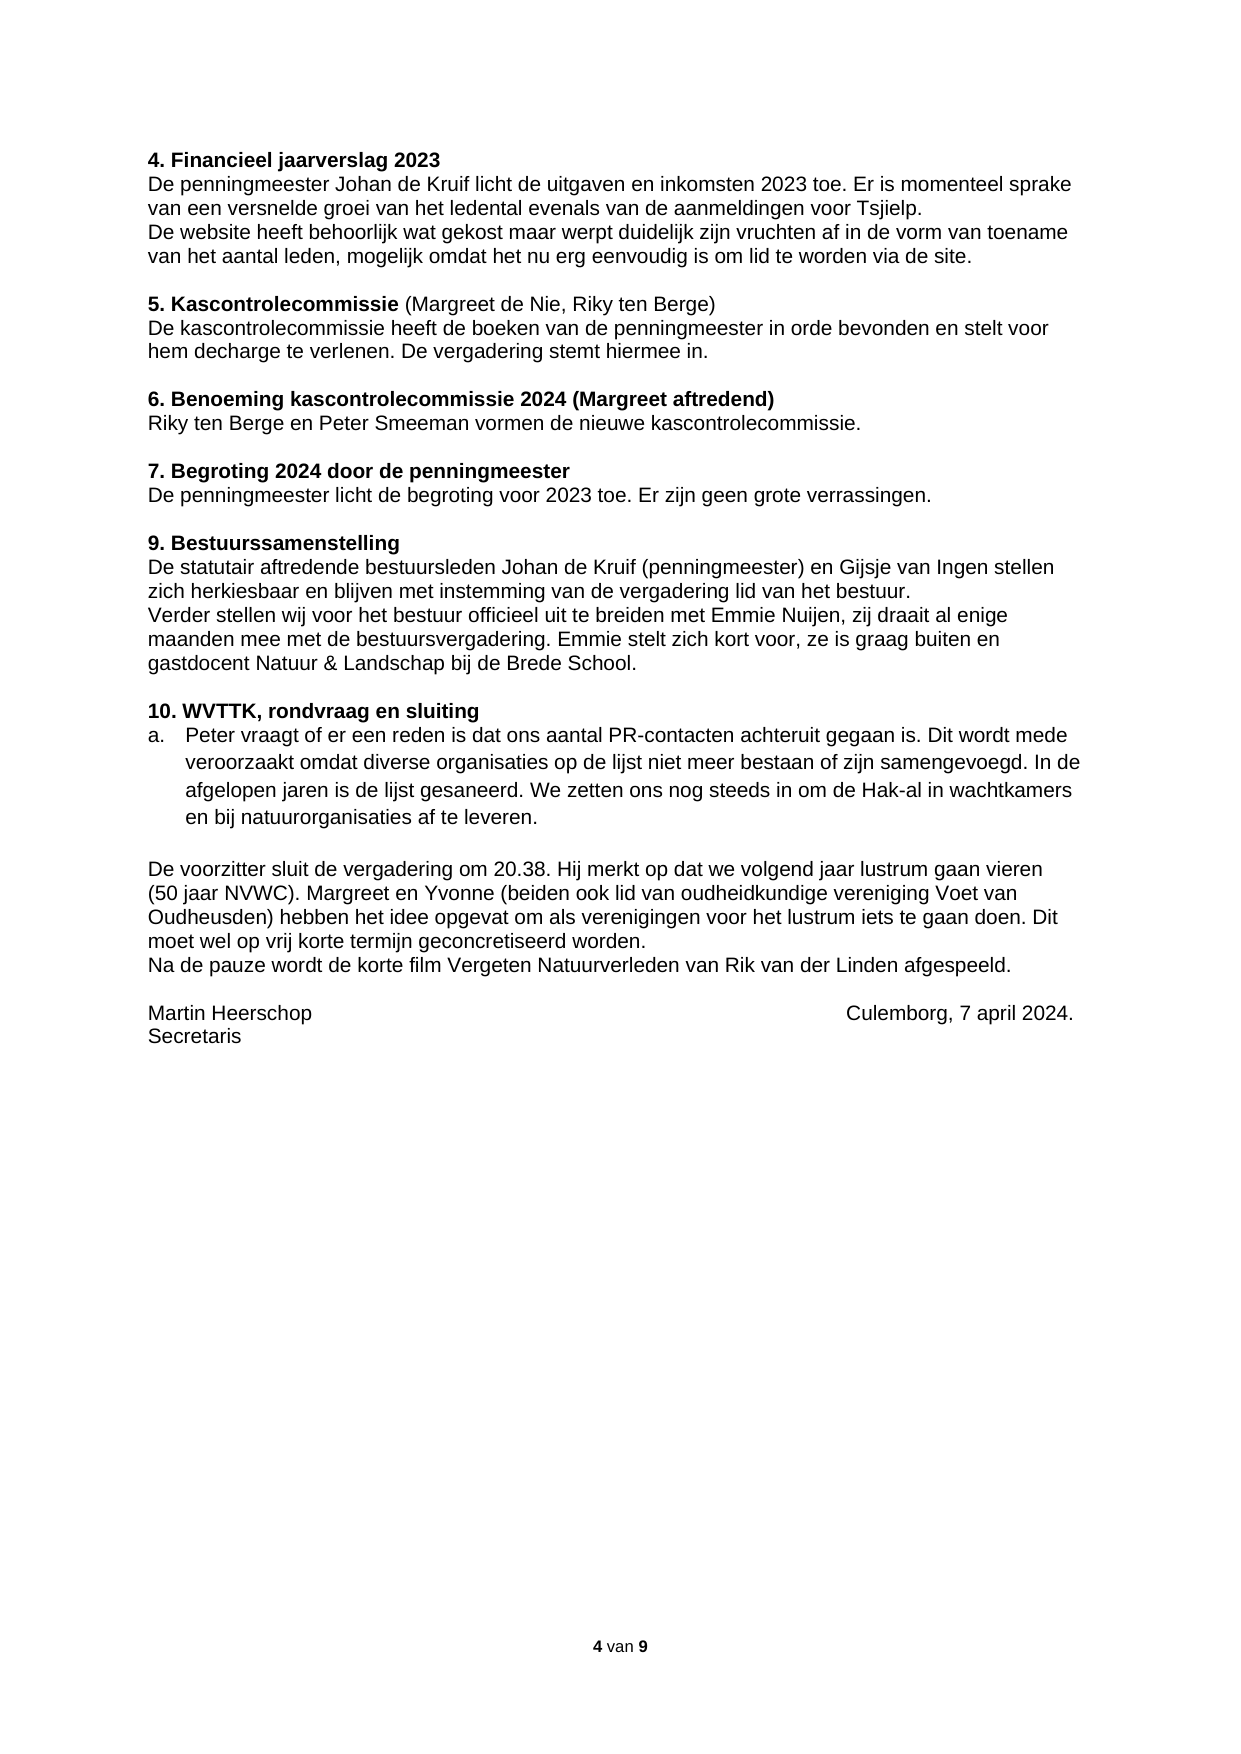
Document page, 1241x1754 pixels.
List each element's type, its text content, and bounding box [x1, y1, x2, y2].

text 10. WVTTK, rondvraag en sluiting [148, 699, 1093, 723]
text De website heeft behoorlijk wat gekost maar werpt duidelijk zijn vruchten af in de vorm van toename van het aantal leden, mogelijk omdat het nu erg eenvoudig is om lid te worden via de site. [148, 219, 1093, 267]
text De voorzitter sluit de vergadering om 20.38. Hij merkt op dat we volgend jaar lustrum gaan vieren (50 jaar NVWC). Margreet en Yvonne (beiden ook lid van oudheidkundige vereniging Voet van Oudheusden) hebben het idee opgevat om als verenigingen voor het lustrum iets te gaan doen. Dit moet wel op vrij korte termijn geconcretiseerd worden. [148, 857, 1078, 952]
text De penningmeester Johan de Kruif licht de uitgaven en inkomsten 2023 toe. Er is momenteel sprake van een versnelde groei van het ledental evenals van de aanmeldingen voor Tsjielp. [148, 172, 1093, 219]
text Na de pauze wordt de korte film Vergeten Natuurverleden van Rik van der Linden afgespeeld. [148, 952, 1078, 976]
text De kascontrolecommissie heeft de boeken van de penningmeester in orde bevonden en stelt voor hem decharge te verlenen. De vergadering stemt hiermee in. [148, 315, 1093, 363]
list Peter vraagt of er een reden is dat ons aantal PR-contacten achteruit gegaan is. Dit wordt mede veroorzaakt omdat diverse organisaties op de lijst niet meer bestaan of zijn samengevoegd. In de afgelopen jaren is de lijst gesaneerd. We zetten ons nog steeds in om de Hak-al in wachtkamers en bij natuurorganisaties af te leveren. [148, 723, 1093, 829]
text 6. Benoeming kascontrolecommissie 2024 (Margreet aftredend) [148, 387, 1093, 411]
text Verder stellen wij voor het bestuur officieel uit te breiden met Emmie Nuijen, zij draait al enige maanden mee met de bestuursvergadering. Emmie stelt zich kort voor, ze is graag buiten en gastdocent Natuur & Landschap bij de Brede School. [148, 603, 1093, 675]
text Secretaris [148, 1024, 1093, 1048]
text 5. Kascontrolecommissie (Margreet de Nie, Riky ten Berge) [148, 291, 1093, 315]
text De statutair aftredende bestuursleden Johan de Kruif (penningmeester) en Gijsje van Ingen stellen zich herkiesbaar en blijven met instemming van de vergadering lid van het bestuur. [148, 555, 1093, 603]
text Riky ten Berge en Peter Smeeman vormen de nieuwe kascontrolecommissie. [148, 411, 1093, 435]
text De penningmeester licht de begroting voor 2023 toe. Er zijn geen grote verrassingen. [148, 483, 1093, 507]
text 7. Begroting 2024 door de penningmeester [148, 459, 1093, 483]
text Martin Heerschop Culemborg, 7 april 2024. [148, 1000, 1093, 1024]
text 9. Bestuurssamenstelling [148, 531, 1093, 555]
text 4. Financieel jaarverslag 2023 [148, 148, 1093, 172]
